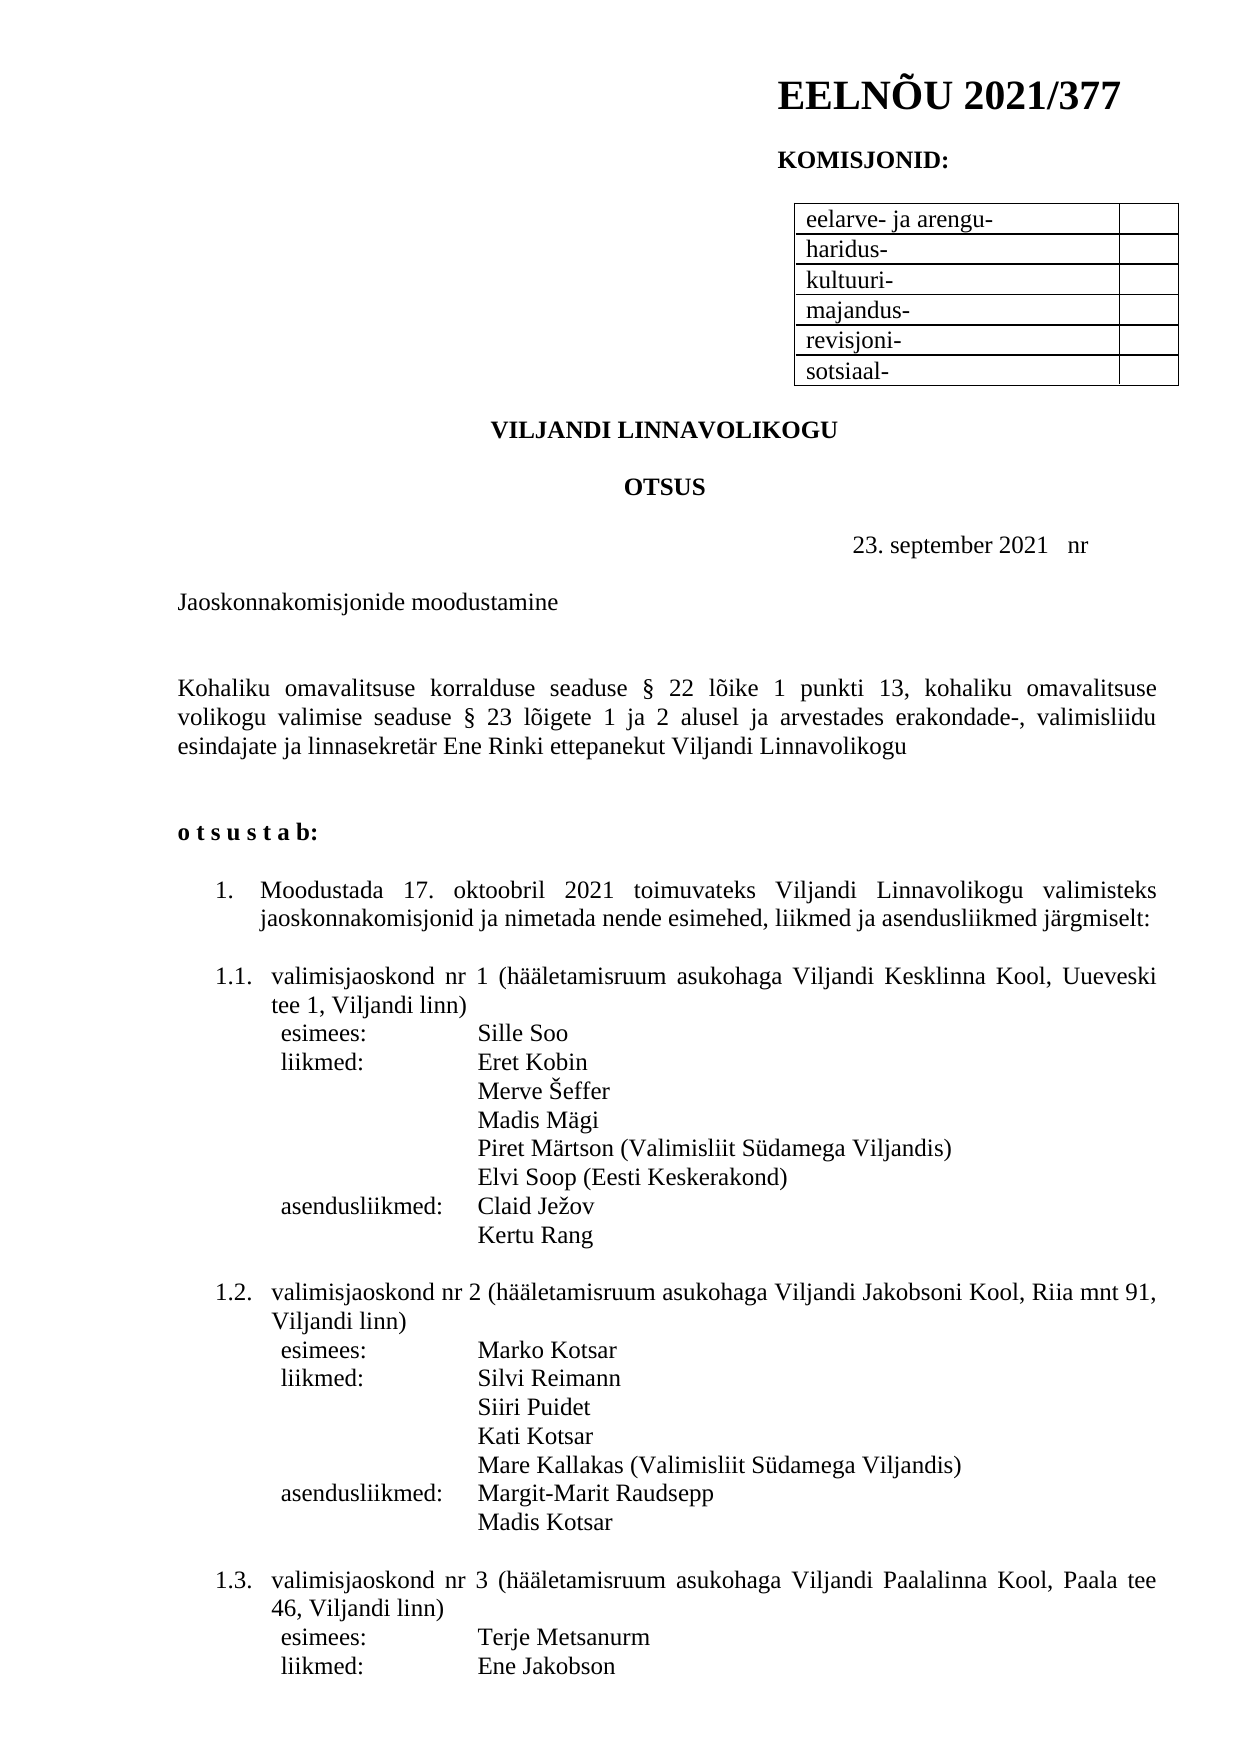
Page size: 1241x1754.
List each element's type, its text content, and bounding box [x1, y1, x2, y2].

table_cell [1120, 356, 1178, 384]
list Madis Mägi [402, 1105, 1158, 1133]
list Kertu Rang [402, 1220, 1158, 1248]
list Kati Kotsar [402, 1421, 1158, 1450]
table_cell [1120, 295, 1178, 324]
table_cell majandus- [795, 295, 1119, 324]
subtitle OTSUS [177, 472, 1152, 501]
list Elvi Soop (Eesti Keskerakond) [402, 1162, 1158, 1191]
list liikmed: Silvi Reimann [252, 1363, 1158, 1392]
table_cell [1120, 265, 1178, 293]
list esimees: Terje Metsanurm [252, 1622, 1158, 1651]
list Piret Märtson (Valimisliit Südamega Viljandis) [402, 1133, 1158, 1162]
text Kohaliku omavalitsuse korralduse seaduse § 22 lõike 1 punkti 13, kohaliku omavalitsuse volikogu valimise seaduse § 23 lõigete 1 ja 2 alusel ja arvestades erakondade-, valimisliidu esindajate ja linnasekretär Ene Rinki ettepanekut Viljandi Linnavolikogu [177, 673, 1158, 760]
text asendusliikmed: Margit-Marit Raudsepp [251, 1478, 1158, 1507]
list esimees: Marko Kotsar [252, 1335, 1158, 1363]
text EELNÕU 2021/377 [177, 71, 1152, 119]
list Mare Kallakas (Valimisliit Südamega Viljandis) [402, 1450, 1158, 1478]
text VILJANDI LINNAVOLIKOGU [177, 415, 1152, 443]
table_cell [1120, 326, 1178, 354]
text KOMISJONID: [177, 145, 1152, 174]
list esimees: Sille Soo [252, 1018, 1158, 1047]
text o t s u s t a b: [177, 817, 1158, 846]
list asendusliikmed: Claid Ježov [252, 1191, 1158, 1220]
list valimisjaoskond nr 2 (hääletamisruum asukohaga Viljandi Jakobsoni Kool, Riia mnt 91, Viljandi linn) [215, 1277, 1158, 1335]
table_cell kultuuri- [795, 264, 1119, 293]
list liikmed: Ene Jakobson [252, 1651, 1158, 1680]
table_cell sotsiaal- [795, 355, 1119, 384]
text Jaoskonnakomisjonide moodustamine [177, 587, 1158, 616]
list valimisjaoskond nr 1 (hääletamisruum asukohaga Viljandi Kesklinna Kool, Uueveski tee 1, Viljandi linn) [215, 961, 1158, 1018]
list Moodustada 17. oktoobril 2021 toimuvateks Viljandi Linnavolikogu valimisteks jaoskonnakomisjonid ja nimetada nende esimehed, liikmed ja asendusliikmed järgmiselt: [215, 875, 1158, 932]
list Madis Kotsar [402, 1507, 1158, 1536]
list Merve Šeffer [402, 1076, 1158, 1105]
table_cell [1120, 235, 1178, 263]
table_cell haridus- [795, 234, 1119, 263]
list valimisjaoskond nr 3 (hääletamisruum asukohaga Viljandi Paalalinna Kool, Paala tee 46, Viljandi linn) [215, 1565, 1158, 1622]
table_header eelarve- ja arengu- [795, 204, 1119, 233]
list liikmed: Eret Kobin [252, 1047, 1158, 1076]
subtitle 23. september 2021 nr [777, 530, 1152, 558]
list Siiri Puidet [402, 1392, 1158, 1421]
table_header [1120, 204, 1178, 233]
table_cell revisjoni- [795, 325, 1119, 354]
